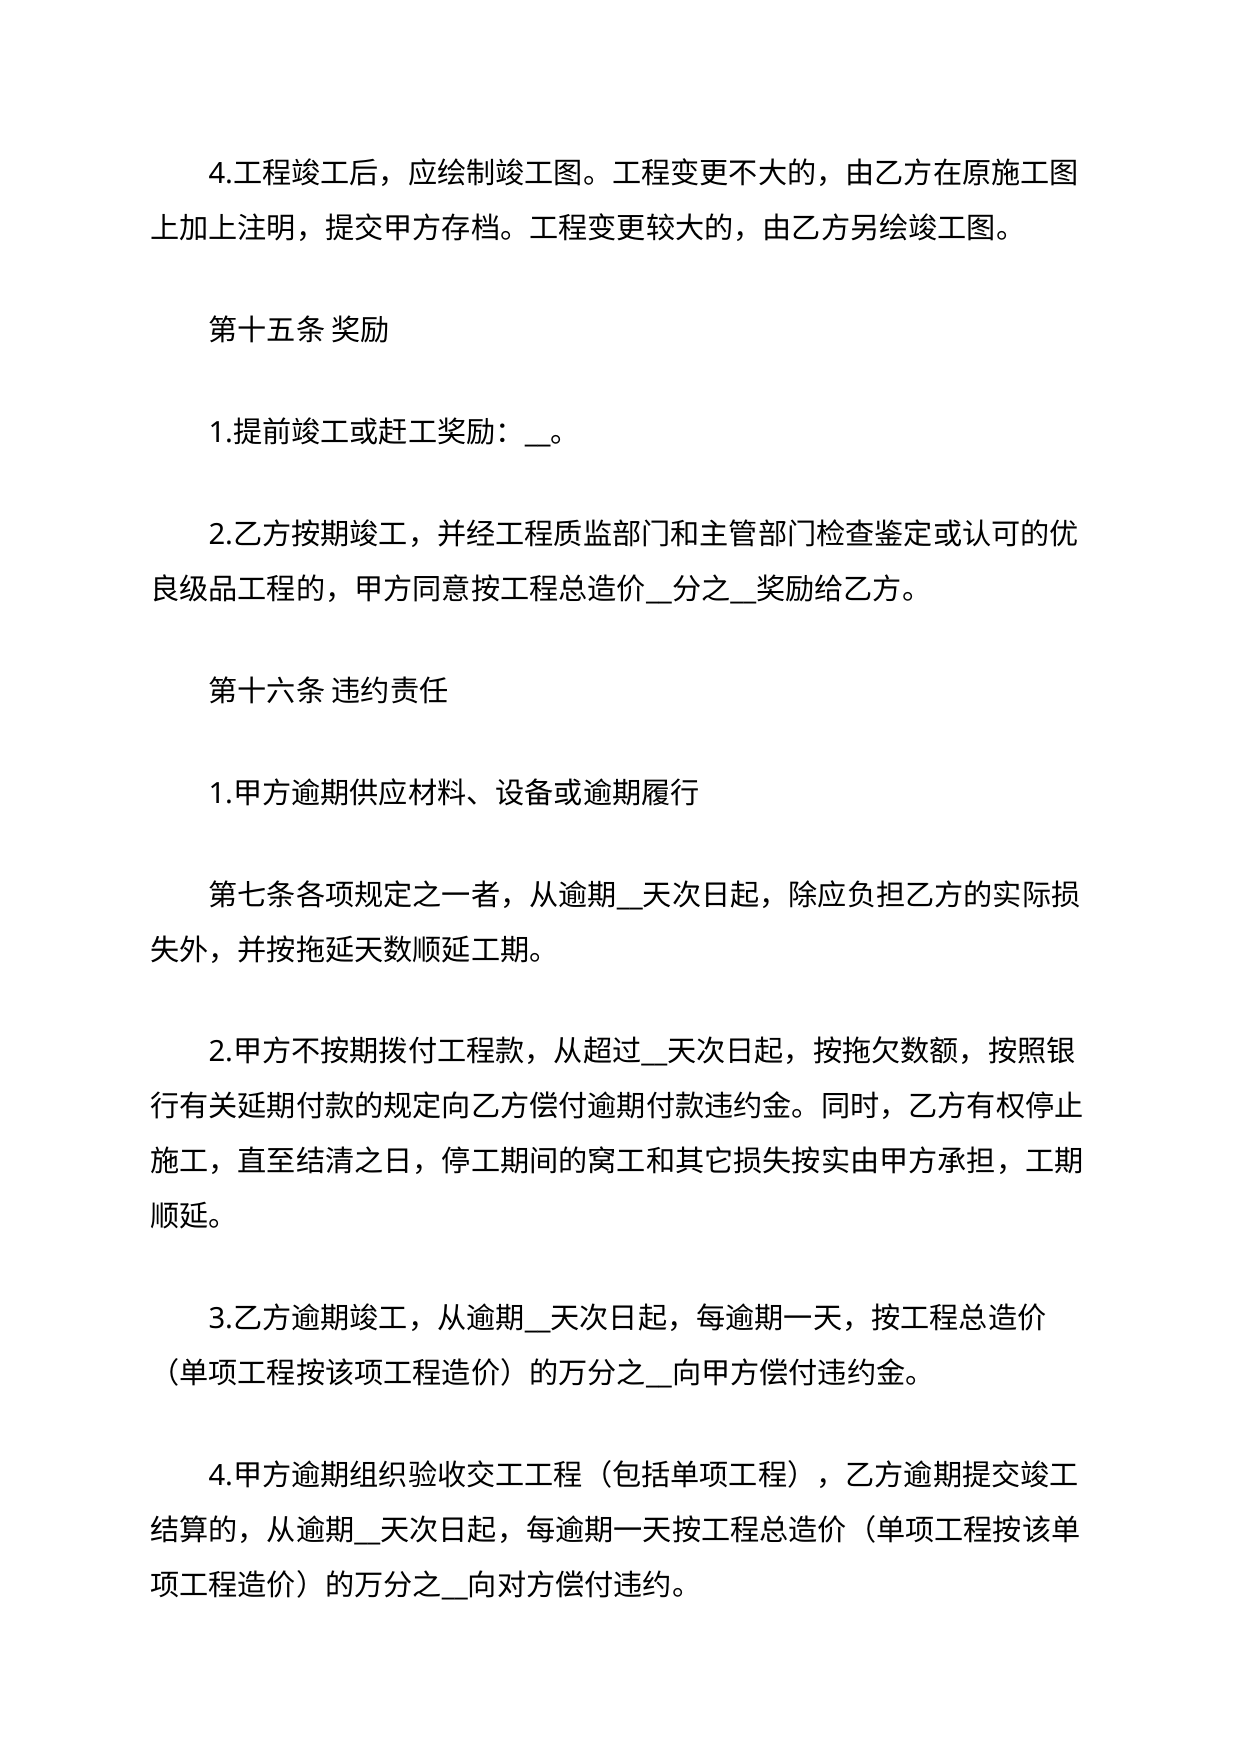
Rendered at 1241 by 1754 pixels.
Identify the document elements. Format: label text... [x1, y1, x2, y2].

text 1.甲方逾期供应材料、设备或逾期履行 [150, 769, 1090, 812]
text 第十五条 奖励 [150, 307, 1090, 349]
text 4.工程竣工后，应绘制竣工图。工程变更不大的，由乙方在原施工图上加上注明，提交甲方存档。工程变更较大的，由乙方另绘竣工图。 [150, 150, 1090, 247]
text 2.乙方按期竣工，并经工程质监部门和主管部门检查鉴定或认可的优良级品工程的，甲方同意按工程总造价__分之__奖励给乙方。 [150, 511, 1090, 608]
text 第七条各项规定之一者，从逾期__天次日起，除应负担乙方的实际损失外，并按拖延天数顺延工期。 [150, 871, 1090, 968]
text 2.甲方不按期拨付工程款，从超过__天次日起，按拖欠数额，按照银行有关延期付款的规定向乙方偿付逾期付款违约金。同时，乙方有权停止施工，直至结清之日，停工期间的窝工和其它损失按实由甲方承担，工期顺延。 [150, 1028, 1090, 1235]
text 4.甲方逾期组织验收交工工程（包括单项工程），乙方逾期提交竣工结算的，从逾期__天次日起，每逾期一天按工程总造价（单项工程按该单项工程造价）的万分之__向对方偿付违约。 [150, 1452, 1090, 1604]
text 3.乙方逾期竣工，从逾期__天次日起，每逾期一天，按工程总造价（单项工程按该项工程造价）的万分之__向甲方偿付违约金。 [150, 1294, 1090, 1392]
text 第十六条 违约责任 [150, 667, 1090, 710]
text 1.提前竣工或赶工奖励：__。 [150, 408, 1090, 451]
